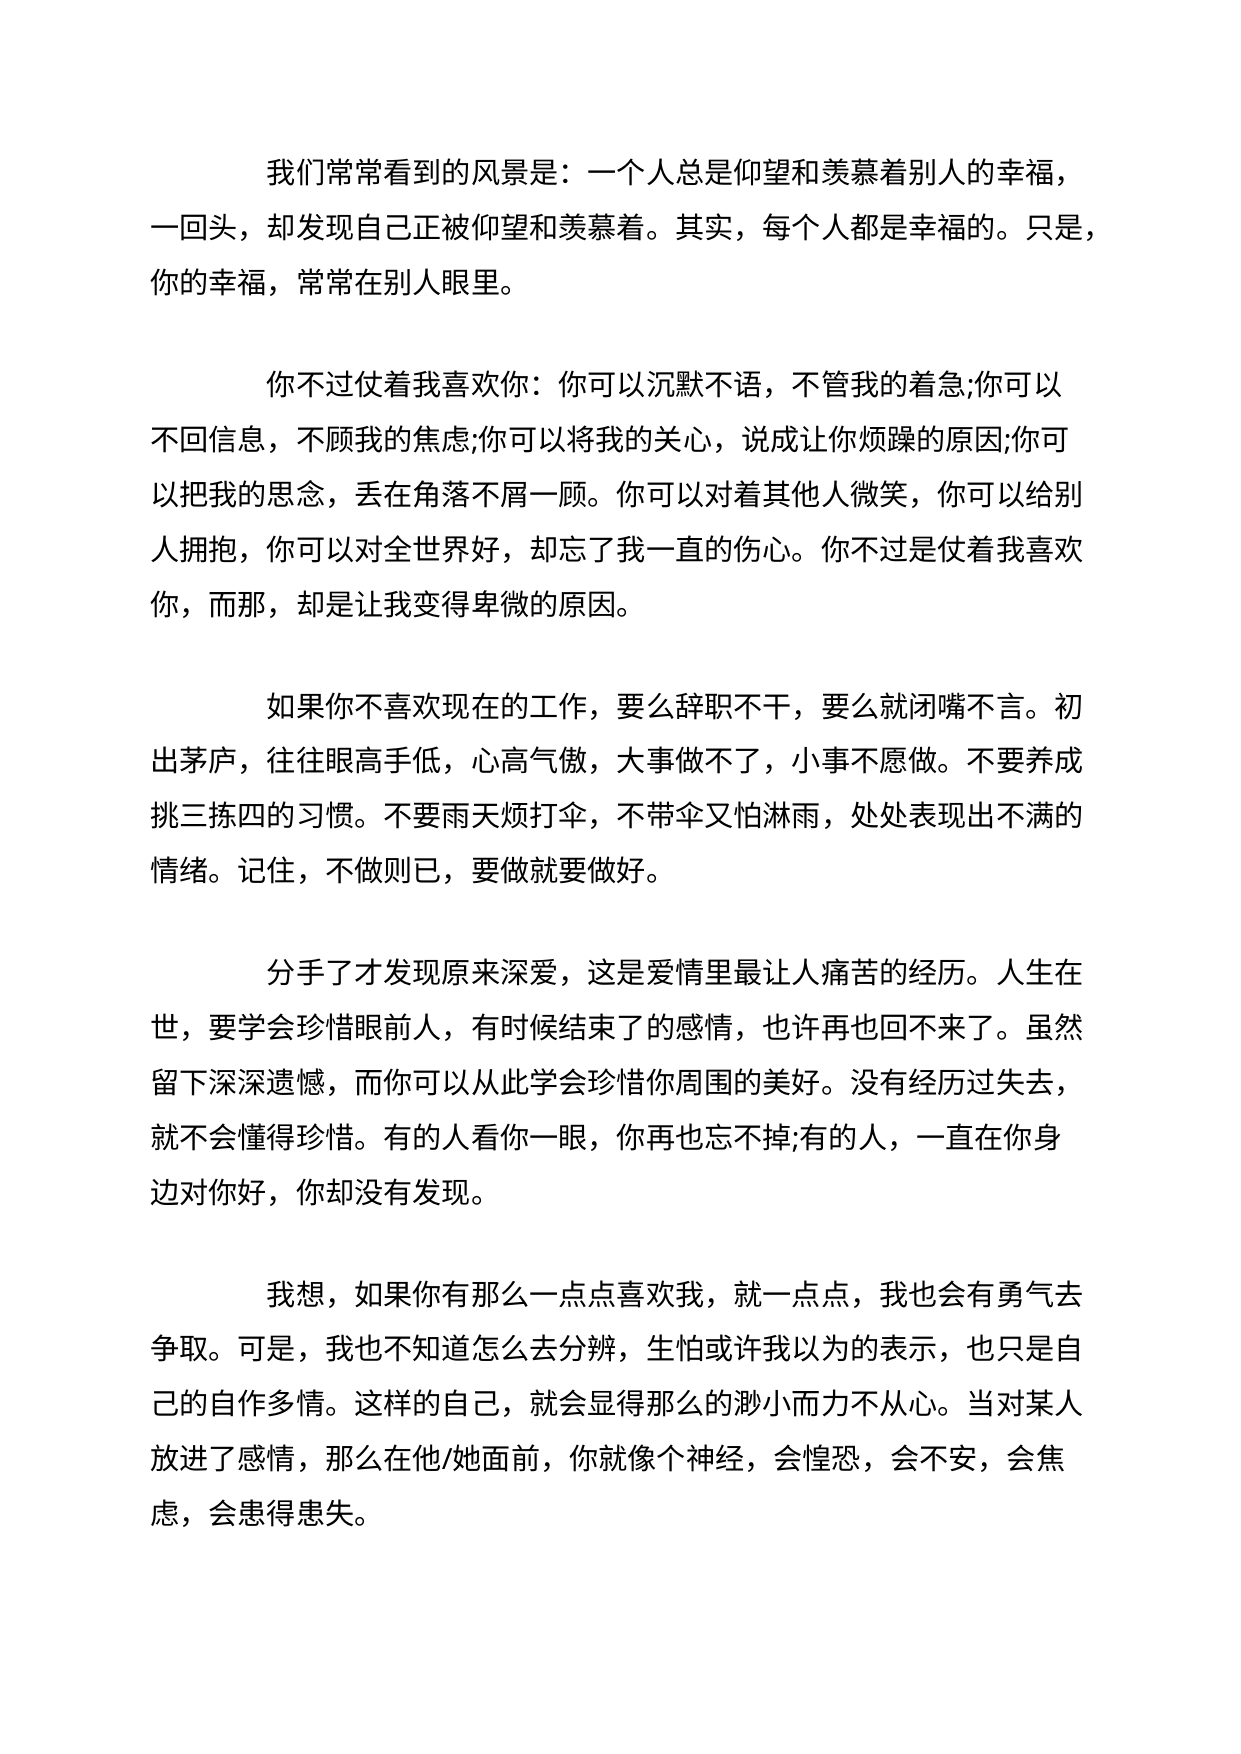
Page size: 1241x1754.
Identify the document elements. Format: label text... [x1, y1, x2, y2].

text 你不过仗着我喜欢你：你可以沉默不语，不管我的着急;你可以不回信息，不顾我的焦虑;你可以将我的关心，说成让你烦躁的原因;你可以把我的思念，丢在角落不屑一顾。你可以对着其他人微笑，你可以给别人拥抱，你可以对全世界好，却忘了我一直的伤心。你不过是仗着我喜欢你，而那，却是让我变得卑微的原因。 [150, 362, 1090, 624]
text 分手了才发现原来深爱，这是爱情里最让人痛苦的经历。人生在世，要学会珍惜眼前人，有时候结束了的感情，也许再也回不来了。虽然留下深深遗憾，而你可以从此学会珍惜你周围的美好。没有经历过失去，就不会懂得珍惜。有的人看你一眼，你再也忘不掉;有的人，一直在你身边对你好，你却没有发现。 [150, 949, 1090, 1212]
text 我们常常看到的风景是：一个人总是仰望和羡慕着别人的幸福，一回头，却发现自己正被仰望和羡慕着。其实，每个人都是幸福的。只是，你的幸福，常常在别人眼里。 [150, 150, 1090, 302]
text 我想，如果你有那么一点点喜欢我，就一点点，我也会有勇气去争取。可是，我也不知道怎么去分辨，生怕或许我以为的表示，也只是自己的自作多情。这样的自己，就会显得那么的渺小而力不从心。当对某人放进了感情，那么在他/她面前，你就像个神经，会惶恐，会不安，会焦虑，会患得患失。 [150, 1271, 1090, 1533]
text 如果你不喜欢现在的工作，要么辞职不干，要么就闭嘴不言。初出茅庐，往往眼高手低，心高气傲，大事做不了，小事不愿做。不要养成挑三拣四的习惯。不要雨天烦打伞，不带伞又怕淋雨，处处表现出不满的情绪。记住，不做则已，要做就要做好。 [150, 683, 1090, 890]
